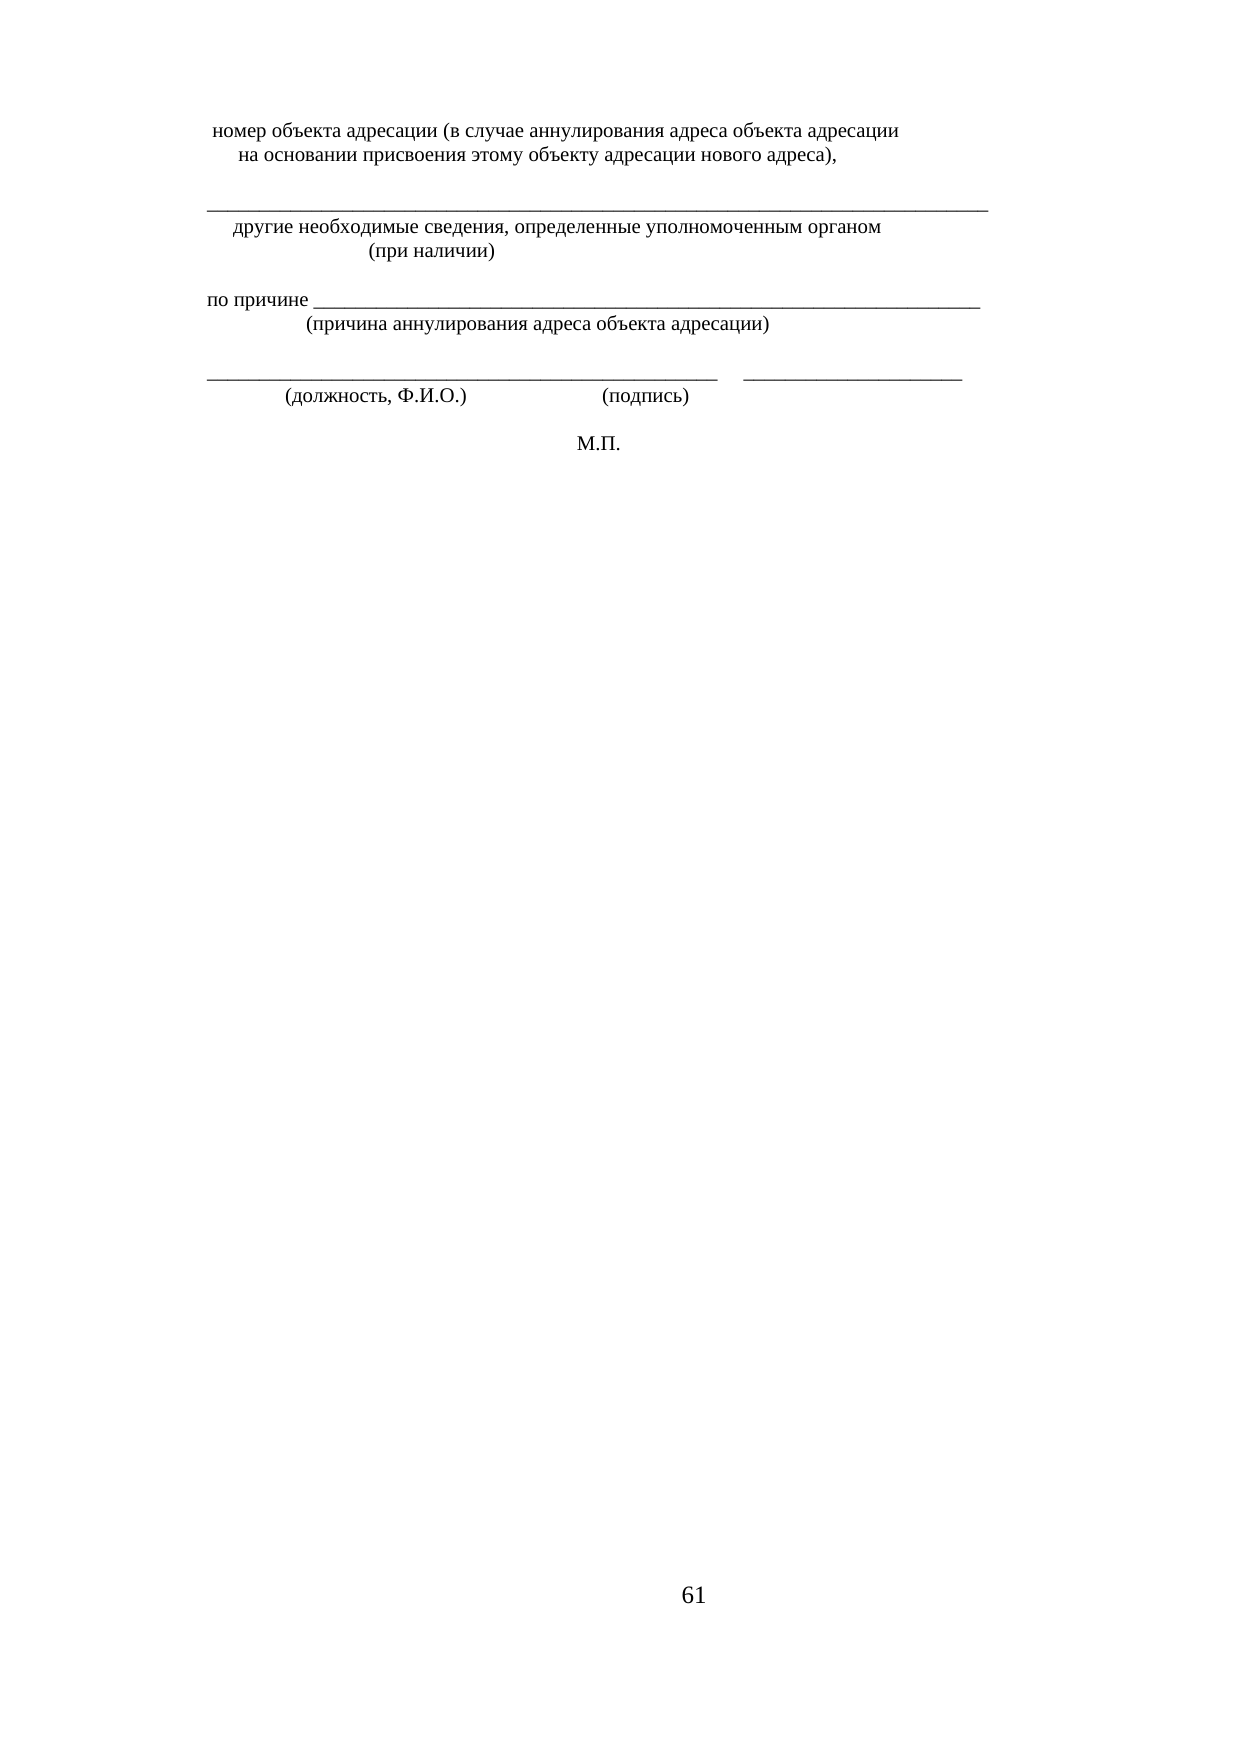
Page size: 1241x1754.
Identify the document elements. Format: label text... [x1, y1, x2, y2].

text другие необходимые сведения, определенные уполномоченным органом [207, 214, 1181, 238]
text М.П. [207, 431, 1181, 455]
text на основании присвоения этому объекту адресации нового адреса), [207, 142, 1181, 166]
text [207, 190, 1181, 214]
text (причина аннулирования адреса объекта адресации) [207, 311, 1181, 335]
text по причине ________________________________________________________________ [207, 287, 1181, 311]
text _________________________________________________ _____________________ [207, 359, 1181, 383]
text (при наличии) [207, 238, 1181, 262]
text (должность, Ф.И.О.) (подпись) [207, 383, 1181, 407]
text номер объекта адресации (в случае аннулирования адреса объекта адресации [207, 118, 1181, 142]
